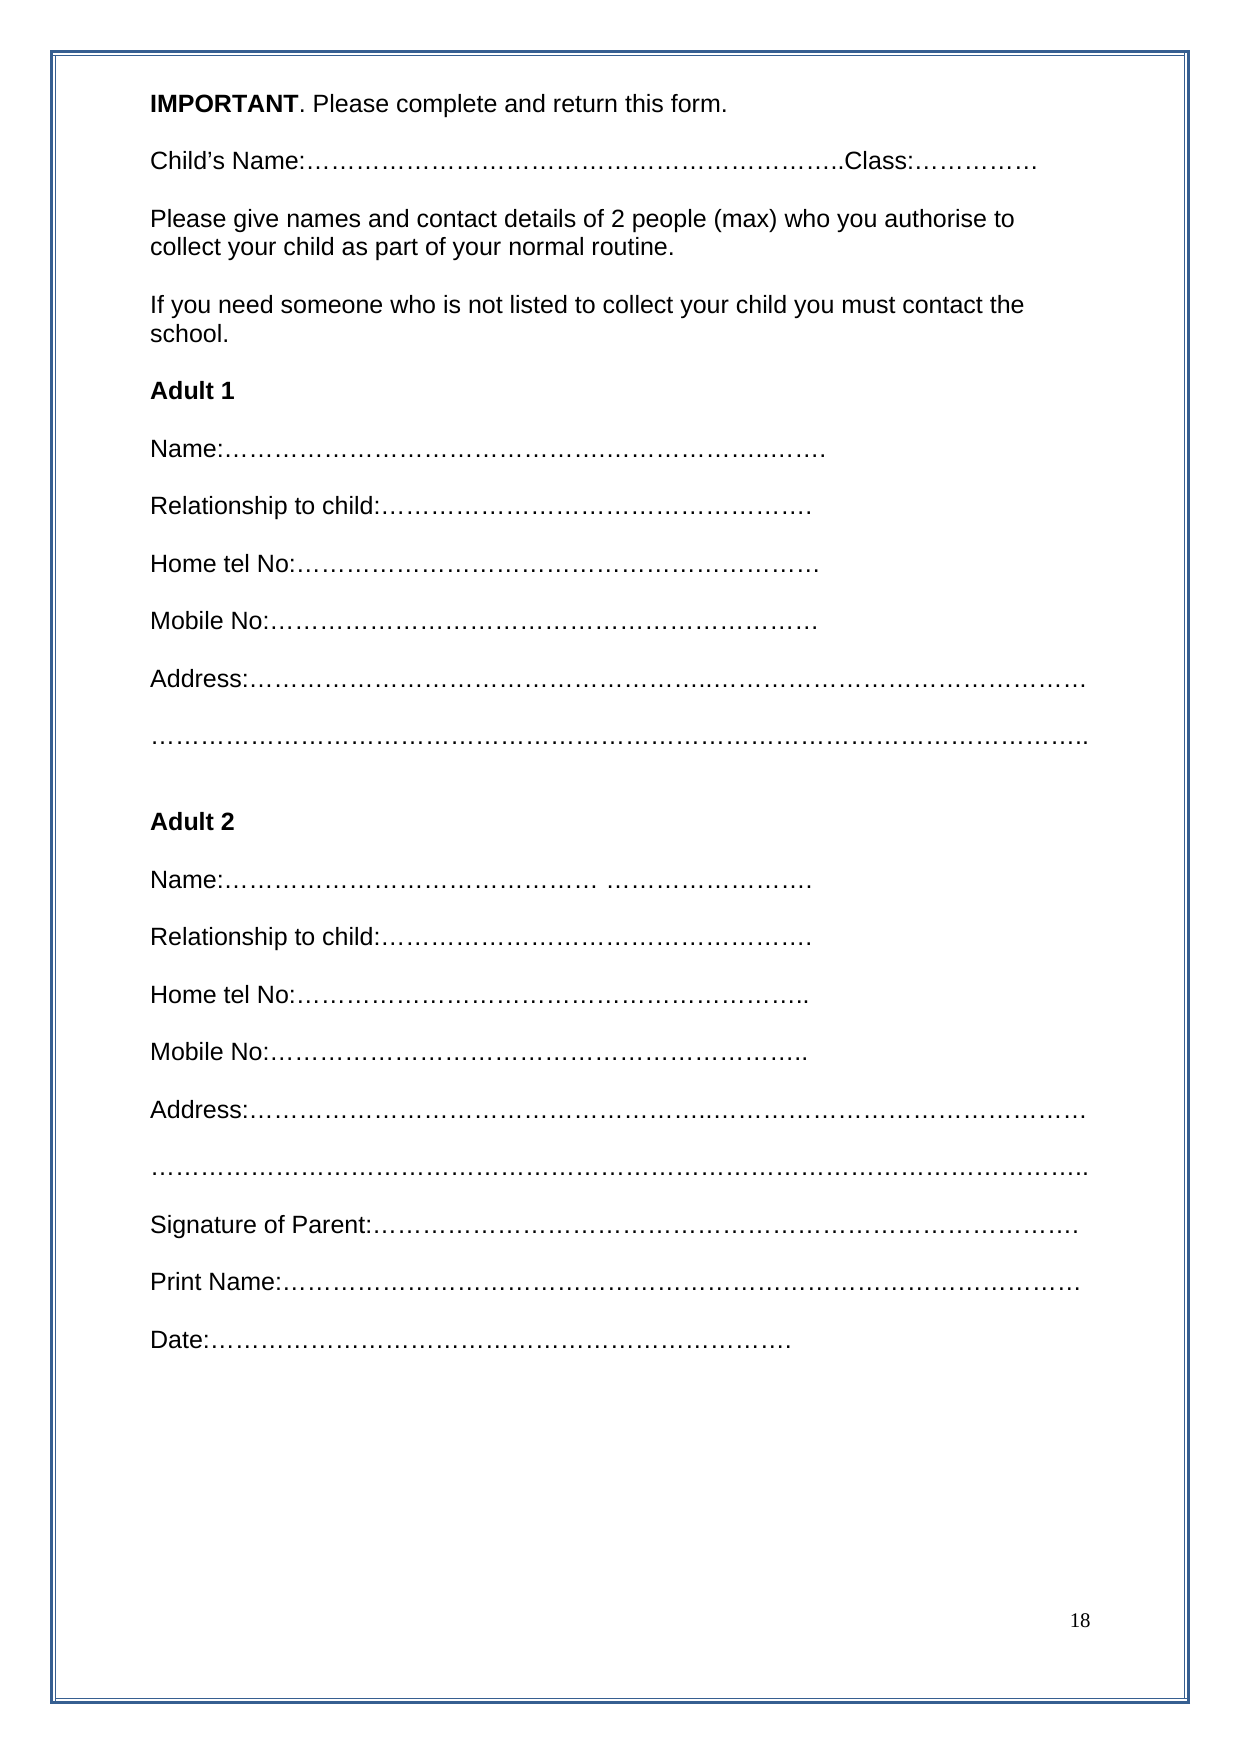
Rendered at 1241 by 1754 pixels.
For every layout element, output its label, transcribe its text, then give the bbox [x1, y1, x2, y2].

text Mobile No:………………………………………………………… [150, 606, 1090, 635]
text ………………………………………………………………………………………………….. [150, 721, 1090, 750]
text Date:……………………………………………………………. [150, 1325, 1090, 1354]
text Print Name:…………………………………………………………………………………… [150, 1267, 1090, 1296]
text Relationship to child:……………………………………………. [150, 922, 1090, 951]
text Mobile No:……………………………………………………….. [150, 1037, 1090, 1066]
text ………………………………………………………………………………………………….. [150, 1152, 1090, 1181]
text Relationship to child:……………………………………………. [150, 491, 1090, 520]
text Address:………………………………………………..……………………………………… [150, 664, 1090, 692]
text Home tel No:…………………………………………………….. [150, 980, 1090, 1009]
text Address:………………………………………………..……………………………………… [150, 1095, 1090, 1124]
text Please give names and contact details of 2 people (max) who you authorise to collect your child as part of your normal routine. [150, 204, 1090, 261]
text Name:……………………………………… ……………………. [150, 865, 1090, 894]
text Adult 1 [150, 376, 1090, 405]
text If you need someone who is not listed to collect your child you must contact the school. [150, 290, 1090, 347]
text Signature of Parent:…………………………………………………………………………. [150, 1210, 1090, 1239]
text Child’s Name:………………………………………………………..Class:…………… [150, 146, 1090, 175]
text Adult 2 [150, 807, 1090, 836]
text IMPORTANT. Please complete and return this form. [150, 89, 1090, 117]
text Home tel No:……………………………………………………… [150, 549, 1090, 577]
text Name:……………………………………….………………..……. [150, 434, 1090, 462]
